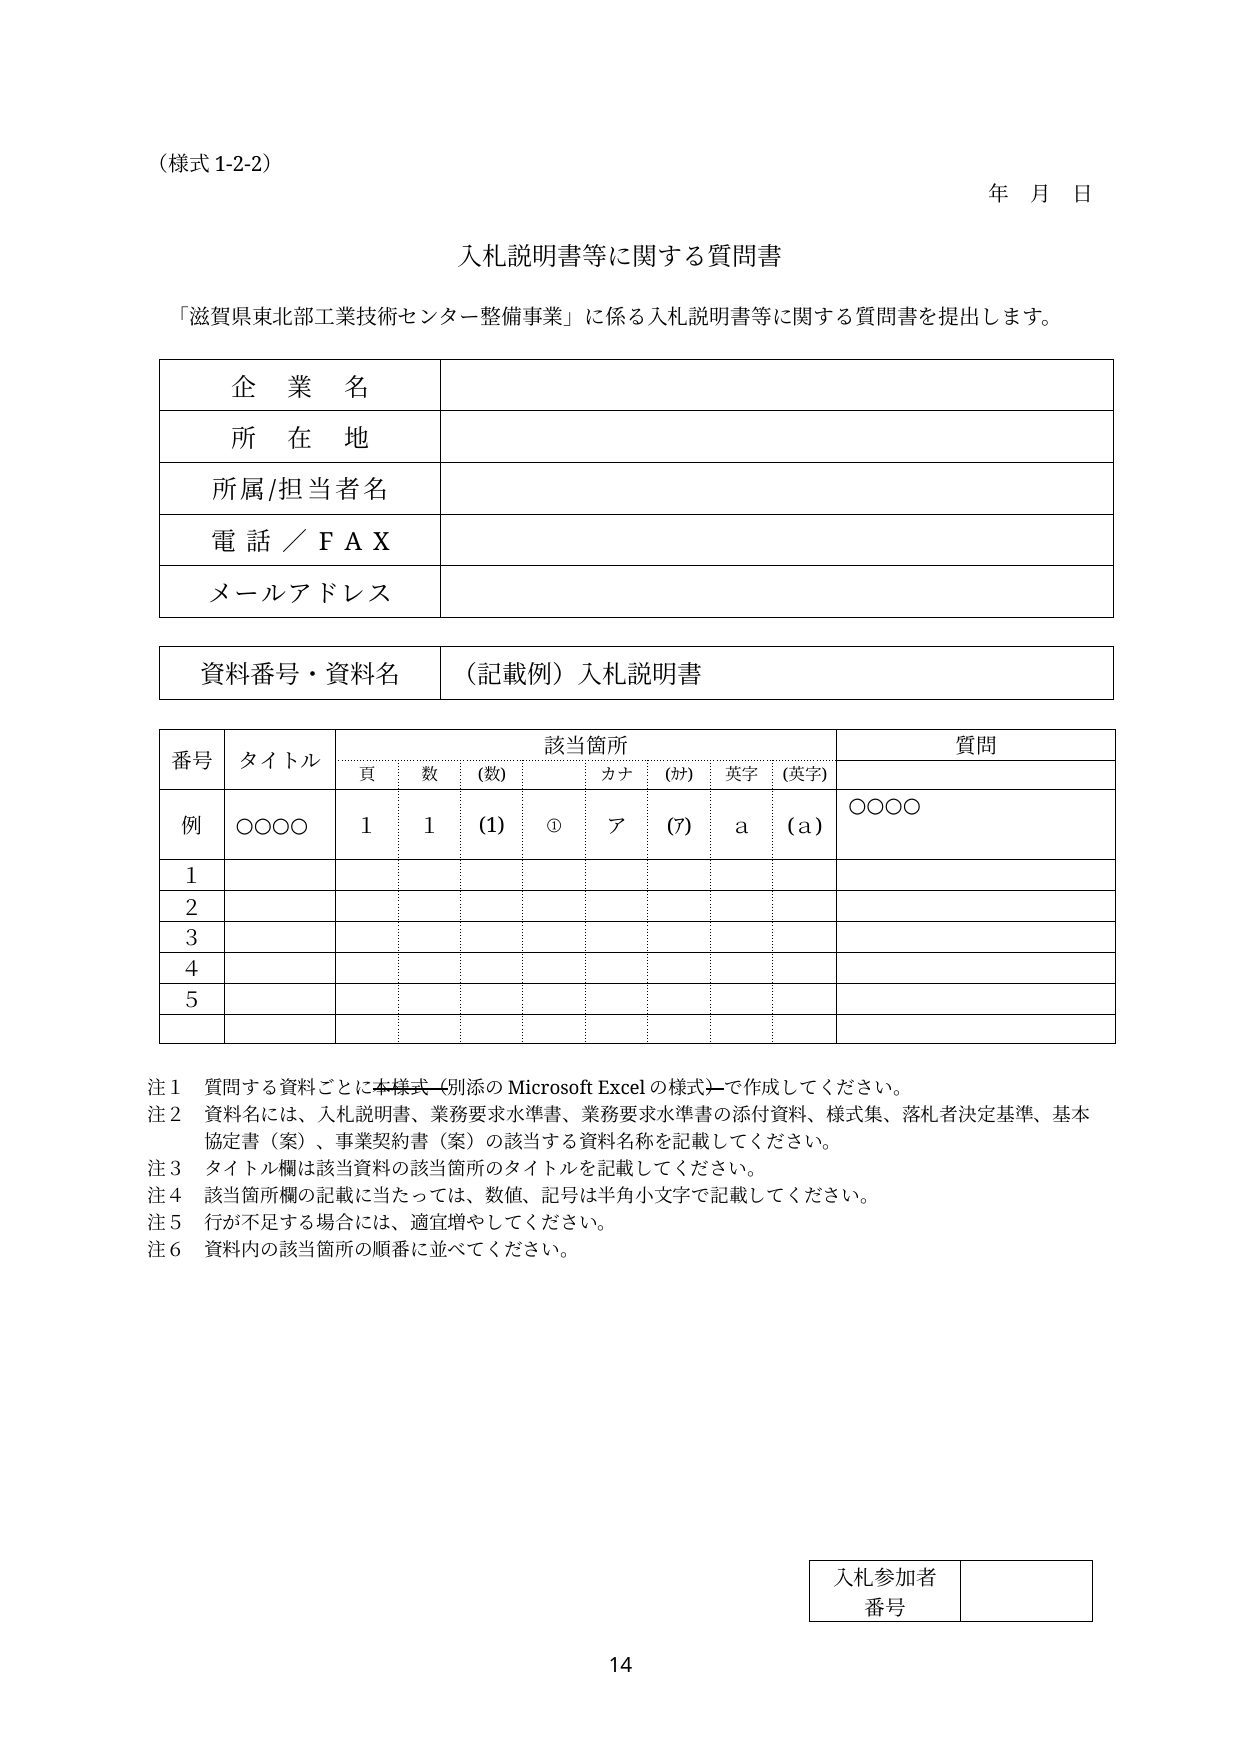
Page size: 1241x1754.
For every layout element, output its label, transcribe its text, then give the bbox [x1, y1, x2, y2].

table_header 該当箇所 [336, 730, 836, 760]
table_cell ① [523, 790, 585, 859]
table_cell [585, 953, 648, 983]
table_cell [441, 463, 1113, 513]
table_cell １ [398, 790, 461, 859]
table_cell [585, 984, 648, 1014]
table_cell (ｱ) [648, 790, 710, 859]
table_cell [648, 1015, 710, 1043]
table_cell [648, 984, 710, 1014]
text 年 月 日 [148, 178, 1092, 208]
table_cell 例 [160, 790, 224, 859]
table_cell 所属/担当者名 [160, 463, 440, 513]
table_header 資料番号・資料名 [160, 647, 440, 699]
table_cell メールアドレス [160, 566, 440, 617]
table_cell [225, 891, 335, 921]
table_cell [336, 891, 398, 921]
table_cell [461, 953, 523, 983]
table_cell [585, 860, 648, 890]
table_cell [398, 860, 461, 890]
table_cell [336, 953, 398, 983]
table_cell [225, 984, 335, 1014]
table_cell [585, 891, 648, 921]
table_cell [461, 891, 523, 921]
table_cell ○○○○ [837, 790, 1115, 859]
table_cell [837, 922, 1115, 952]
table_cell [523, 760, 585, 789]
table_cell [441, 411, 1113, 462]
table_cell [837, 1015, 1115, 1043]
table_cell [648, 953, 710, 983]
table_cell [710, 922, 773, 952]
table_cell [710, 953, 773, 983]
table_cell [398, 922, 461, 952]
table_cell [336, 922, 398, 952]
table_cell [710, 1015, 773, 1043]
table_cell ａ [710, 790, 773, 859]
table_header 質問 [837, 730, 1115, 760]
table_cell ４ [160, 953, 224, 983]
table_cell [398, 984, 461, 1014]
table_cell カナ [585, 760, 648, 789]
text 入札説明書等に関する質問書 [148, 236, 1092, 272]
table_cell [336, 860, 398, 890]
table_cell 数 [398, 760, 461, 789]
table_cell [773, 984, 836, 1014]
table_header （記載例）入札説明書 [441, 647, 1113, 699]
table_cell ２ [160, 891, 224, 921]
table_cell [648, 891, 710, 921]
table_cell [523, 860, 585, 890]
table_cell [837, 984, 1115, 1014]
table_cell １ [336, 790, 398, 859]
table_cell 頁 [336, 760, 398, 789]
table_cell [773, 953, 836, 983]
table_cell ○○○○ [225, 790, 335, 859]
table_cell (英字) [773, 760, 836, 789]
table_cell [773, 1015, 836, 1043]
table_cell [585, 922, 648, 952]
table_header タイトル [225, 730, 335, 789]
table_cell ア [585, 790, 648, 859]
text 注３ タイトル欄は該当資料の該当箇所のタイトルを記載してください。 [148, 1153, 1092, 1181]
table_cell [710, 891, 773, 921]
text 「滋賀県東北部工業技術センター整備事業」に係る入札説明書等に関する質問書を提出します。 [148, 301, 1092, 330]
table_cell 所在地 [160, 411, 440, 462]
table_cell [523, 922, 585, 952]
table_cell [398, 1015, 461, 1043]
table_cell １ [160, 860, 224, 890]
table_cell [225, 1015, 335, 1043]
table_cell [398, 953, 461, 983]
table_cell ５ [160, 984, 224, 1014]
table_cell [773, 891, 836, 921]
table_cell [225, 922, 335, 952]
table_cell [710, 860, 773, 890]
table_cell [461, 922, 523, 952]
table_cell [585, 1015, 648, 1043]
table_cell [461, 984, 523, 1014]
table_cell [461, 860, 523, 890]
table_cell [160, 1015, 224, 1043]
table_cell [773, 922, 836, 952]
table_cell [336, 984, 398, 1014]
table_header 番号 [160, 730, 224, 789]
table_cell [523, 953, 585, 983]
table_cell [225, 953, 335, 983]
table_cell (ｶﾅ) [648, 760, 710, 789]
table_cell [461, 1015, 523, 1043]
table_cell [648, 860, 710, 890]
text 注１ 質問する資料ごとに本様式（別添のMicrosoft Excelの様式）で作成してください。 [148, 1073, 1092, 1099]
table_cell [837, 860, 1115, 890]
table_cell [837, 891, 1115, 921]
text （様式1-2-2） [148, 148, 1092, 178]
table_cell [648, 922, 710, 952]
text 注６ 資料内の該当箇所の順番に並べてください。 [148, 1234, 1092, 1261]
table_cell (数) [461, 760, 523, 789]
table_cell [837, 761, 1115, 789]
table_cell [523, 984, 585, 1014]
table_cell [225, 860, 335, 890]
table_cell [441, 515, 1113, 565]
table_cell ３ [160, 922, 224, 952]
text 注２ 資料名には、入札説明書、業務要求水準書、業務要求水準書の添付資料、様式集、落札者決定基準、基本協定書（案）、事業契約書（案）の該当する資料名称を記載してください。 [148, 1099, 1092, 1153]
table_cell [336, 1015, 398, 1043]
table_cell 電話／FAX [160, 515, 440, 565]
table_cell [773, 860, 836, 890]
table_header [441, 360, 1113, 410]
table_cell [523, 891, 585, 921]
table_cell [441, 566, 1113, 617]
table_cell [523, 1015, 585, 1043]
text 注４ 該当箇所欄の記載に当たっては、数値、記号は半角小文字で記載してください。 [148, 1181, 1092, 1207]
table_cell [398, 891, 461, 921]
table_cell [710, 984, 773, 1014]
table_cell [837, 953, 1115, 983]
table_cell 英字 [710, 760, 773, 789]
table_cell (ａ) [773, 790, 836, 859]
text 注５ 行が不足する場合には、適宜増やしてください。 [148, 1207, 1092, 1234]
table_header 企業名 [160, 360, 440, 410]
table_cell (1) [461, 790, 523, 859]
